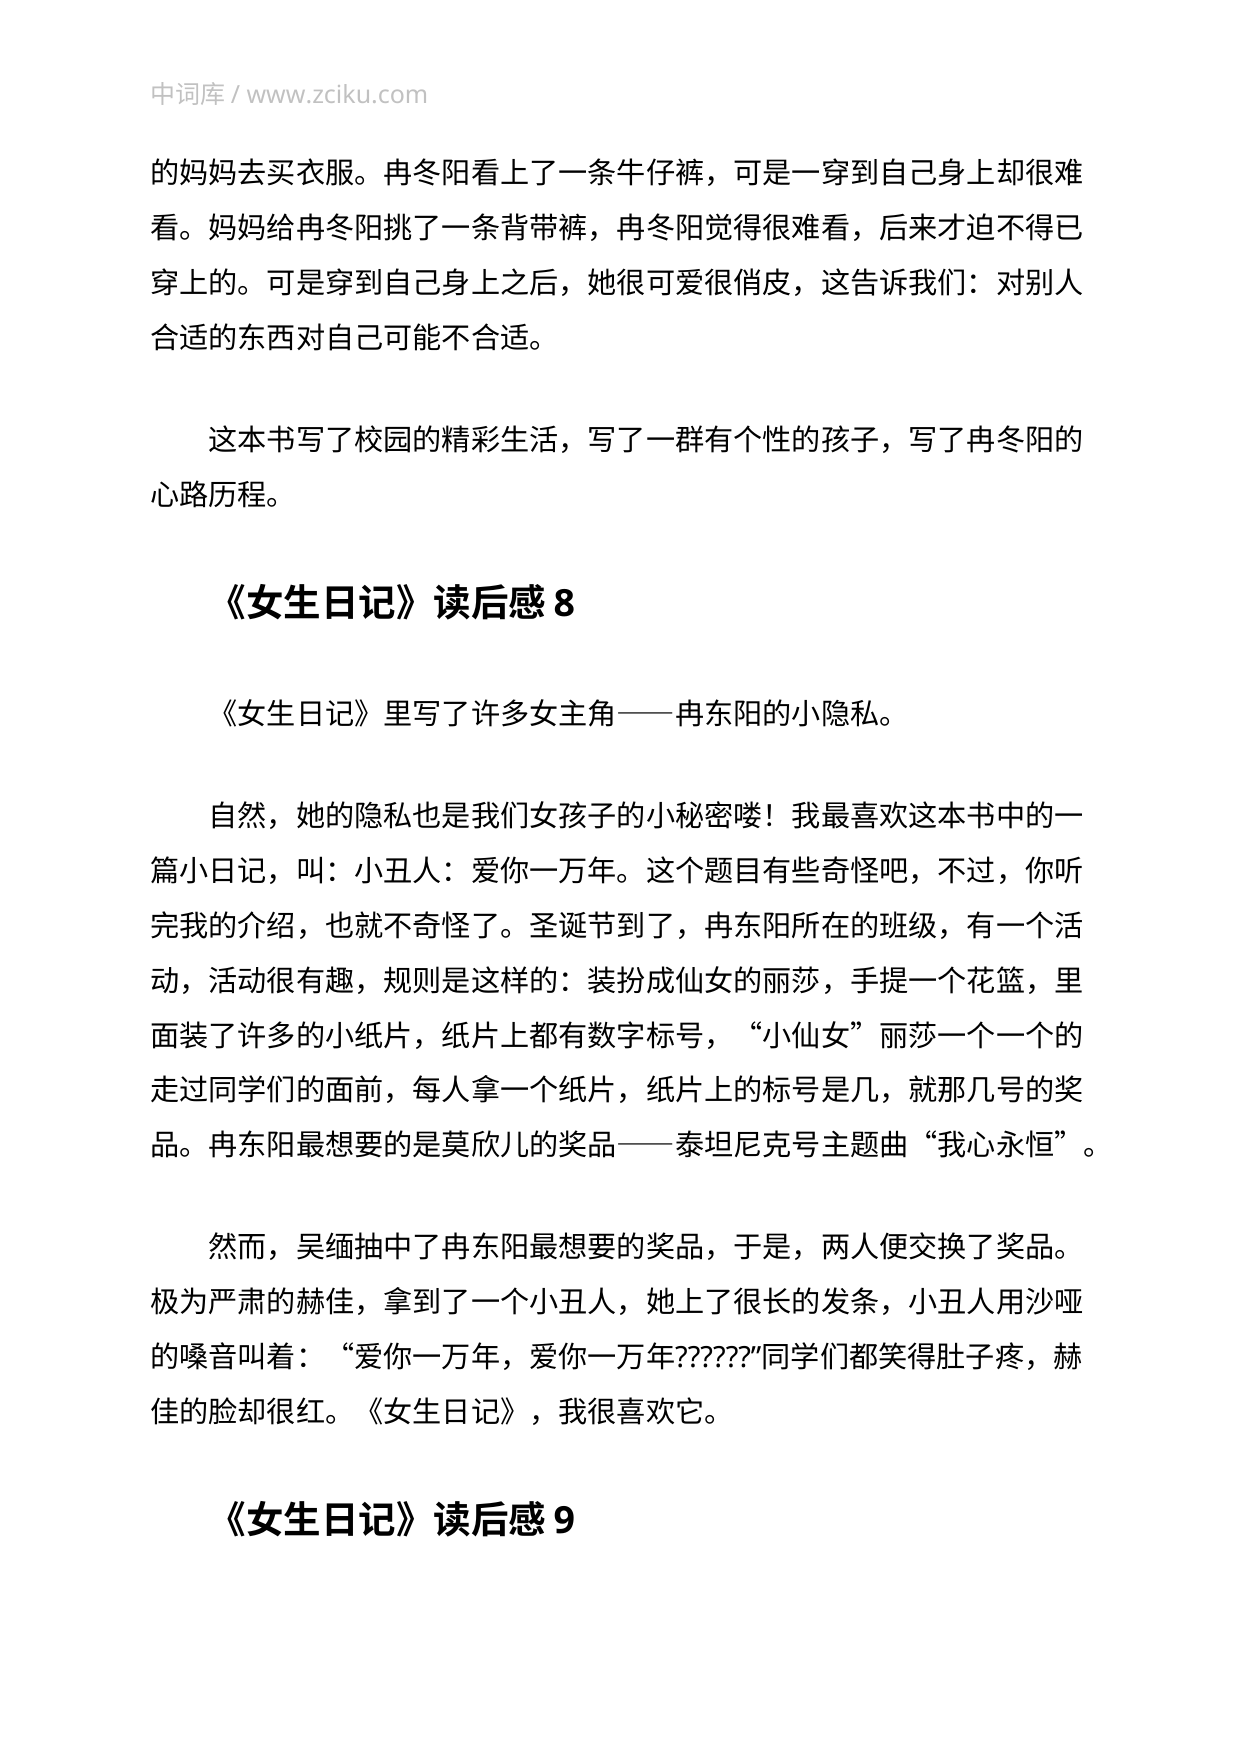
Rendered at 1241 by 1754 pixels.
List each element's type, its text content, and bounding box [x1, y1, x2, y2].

text 《女生日记》读后感9 [150, 1490, 1090, 1545]
text 自然，她的隐私也是我们女孩子的小秘密喽！我最喜欢这本书中的一篇小日记，叫：小丑人：爱你一万年。这个题目有些奇怪吧，不过，你听完我的介绍，也就不奇怪了。圣诞节到了，冉东阳所在的班级，有一个活动，活动很有趣，规则是这样的：装扮成仙女的丽莎，手提一个花篮，里面装了许多的小纸片，纸片上都有数字标号，“小仙女”丽莎一个一个的走过同学们的面前，每人拿一个纸片，纸片上的标号是几，就那几号的奖品。冉东阳最想要的是莫欣儿的奖品——泰坦尼克号主题曲“我心永恒”。 [150, 792, 1090, 1164]
text 这本书写了校园的精彩生活，写了一群有个性的孩子，写了冉冬阳的心路历程。 [150, 416, 1090, 514]
text 《女生日记》里写了许多女主角——冉东阳的小隐私。 [150, 691, 1090, 733]
text 然而，吴缅抽中了冉东阳最想要的奖品，于是，两人便交换了奖品。极为严肃的赫佳，拿到了一个小丑人，她上了很长的发条，小丑人用沙哑的嗓音叫着：“爱你一万年，爱你一万年??????”同学们都笑得肚子疼，赫佳的脸却很红。《女生日记》，我很喜欢它。 [150, 1224, 1090, 1431]
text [150, 150, 1090, 357]
text 《女生日记》读后感8 [150, 573, 1090, 628]
